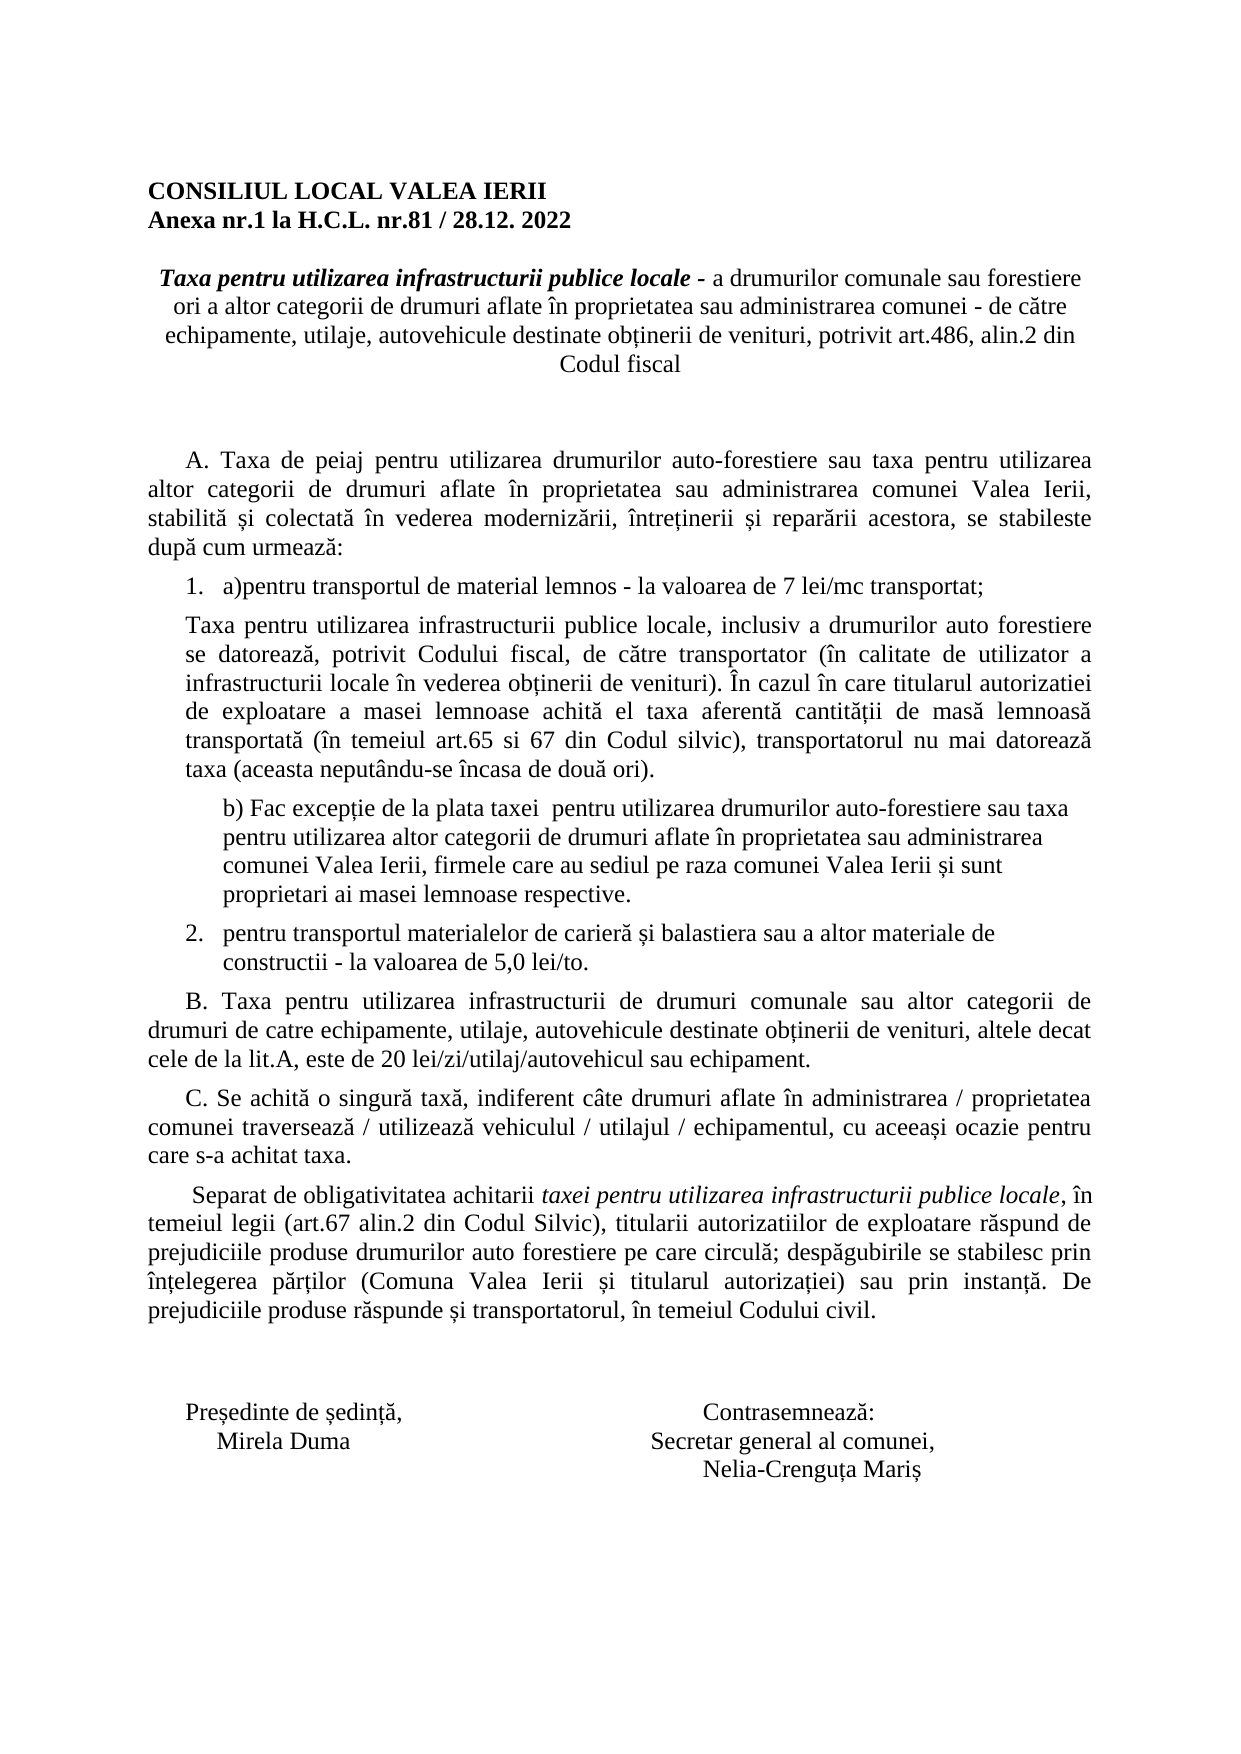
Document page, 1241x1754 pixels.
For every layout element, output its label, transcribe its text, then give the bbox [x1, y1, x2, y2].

text Separat de obligativitatea achitarii taxei pentru utilizarea infrastructurii publice locale, în temeiul legii (art.67 alin.2 din Codul Silvic), titularii autorizatiilor de exploatare răspund de prejudiciile produse drumurilor auto forestiere pe care circulă; despăgubirile se stabilesc prin înțelegerea părților (Comuna Valea Ierii și titularul autorizației) sau prin instanță. De prejudiciile produse răspunde și transportatorul, în temeiul Codului civil. [148, 1180, 1093, 1323]
text C. Se achită o singură taxă, indiferent câte drumuri aflate în administrarea / proprietatea comunei traversează / utilizează vehiculul / utilajul / echipamentul, cu aceeași ocazie pentru care s-a achitat taxa. [148, 1083, 1093, 1169]
text Taxa pentru utilizarea infrastructurii publice locale - a drumurilor comunale sau forestiere ori a altor categorii de drumuri aflate în proprietatea sau administrarea comunei - de către echipamente, utilaje, autovehicule destinate obținerii de venituri, potrivit art.486, alin.2 din Codul fiscal [148, 263, 1093, 378]
text Președinte de ședință, Contrasemnează: [148, 1397, 1093, 1426]
text Taxa pentru utilizarea infrastructurii publice locale, inclusiv a drumurilor auto forestiere se datorează, potrivit Codului fiscal, de către transportator (în calitate de utilizator a infrastructurii locale în vederea obținerii de venituri). În cazul în care titularul autorizatiei de exploatare a masei lemnoase achită el taxa aferentă cantității de masă lemnoasă transportată (în temeiul art.65 si 67 din Codul silvic), transportatorul nu mai datorează taxa (aceasta neputându-se încasa de două ori). [185, 610, 1093, 783]
text A. Taxa de peiaj pentru utilizarea drumurilor auto-forestiere sau taxa pentru utilizarea altor categorii de drumuri aflate în proprietatea sau administrarea comunei Valea Ierii, stabilită și colectată în vederea modernizării, întreținerii și reparării acestora, se stabileste după cum urmează: [148, 446, 1093, 561]
text B. Taxa pentru utilizarea infrastructurii de drumuri comunale sau altor categorii de drumuri de catre echipamente, utilaje, autovehicule destinate obținerii de venituri, altele decat cele de la lit.A, este de 20 lei/zi/utilaj/autovehicul sau echipament. [148, 986, 1093, 1073]
list pentru transportul materialelor de carieră și balastiera sau a altor materiale de constructii - la valoarea de 5,0 lei/to. [185, 918, 1093, 976]
text CONSILIUL LOCAL VALEA IERII [148, 176, 1093, 205]
text b) Fac excepție de la plata taxei pentru utilizarea drumurilor auto-forestiere sau taxa pentru utilizarea altor categorii de drumuri aflate în proprietatea sau administrarea comunei Valea Ierii, firmele care au sediul pe raza comunei Valea Ierii și sunt proprietari ai masei lemnoase respective. [223, 793, 1093, 908]
text Nelia-Crenguța Mariș [148, 1454, 1093, 1483]
text Mirela Duma Secretar general al comunei, [148, 1426, 1093, 1454]
text Anexa nr.1 la H.C.L. nr.81 / 28.12. 2022 [148, 205, 1093, 234]
list a)pentru transportul de material lemnos - la valoarea de 7 lei/mc transportat; [185, 571, 1093, 600]
